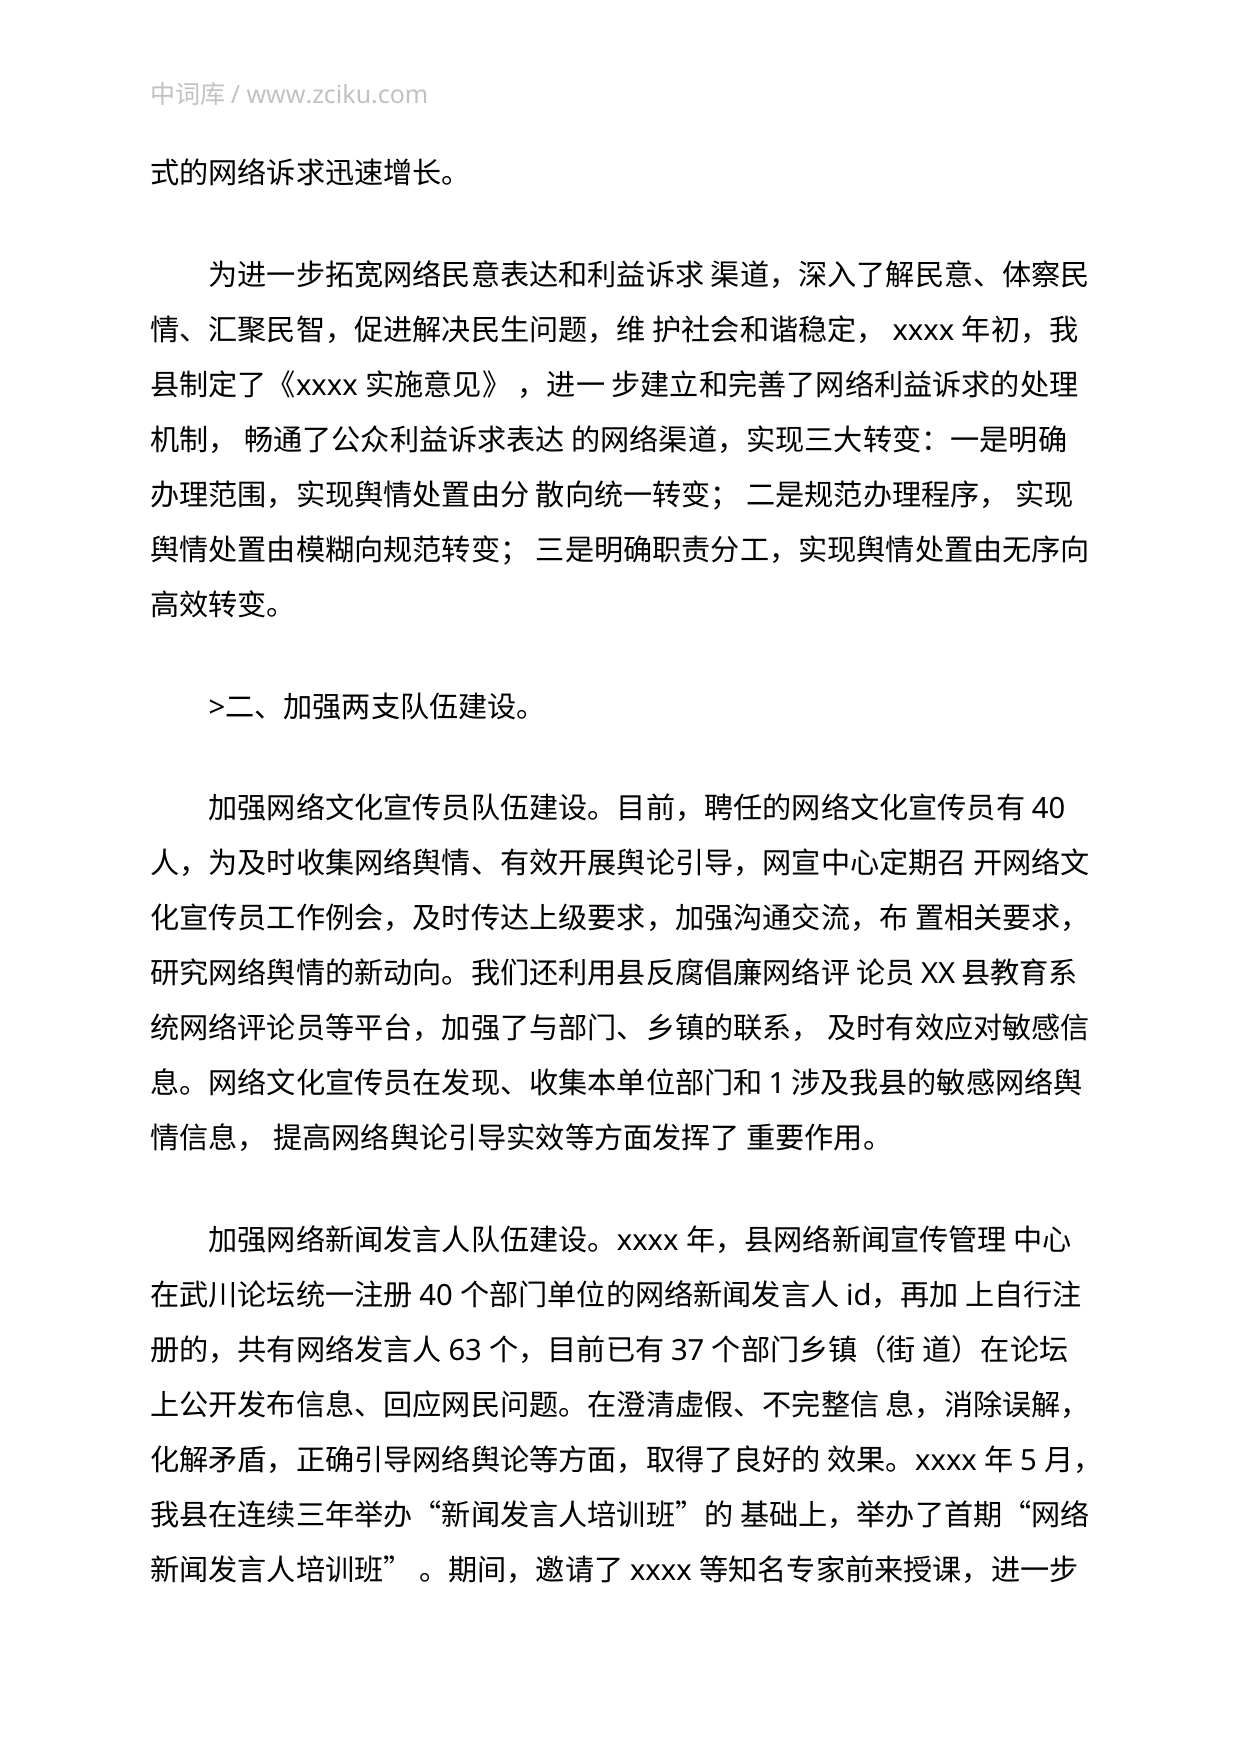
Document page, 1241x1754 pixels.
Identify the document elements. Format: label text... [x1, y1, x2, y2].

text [150, 1217, 1090, 1589]
text 加强网络文化宣传员队伍建设。目前，聘任的网络文化宣传员有 40 人，为及时收集网络舆情、有效开展舆论引导，网宣中心定期召 开网络文化宣传员工作例会，及时传达上级要求，加强沟通交流，布 置相关要求，研究网络舆情的新动向。我们还利用县反腐倡廉网络评 论员XX县教育系统网络评论员等平台，加强了与部门、乡镇的联系， 及时有效应对敏感信息。网络文化宣传员在发现、收集本单位部门和1涉及我县的敏感网络舆情信息， 提高网络舆论引导实效等方面发挥了 重要作用。 [150, 785, 1090, 1157]
text >二、加强两支队伍建设。 [150, 683, 1090, 726]
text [150, 150, 1090, 192]
text 为进一步拓宽网络民意表达和利益诉求 渠道，深入了解民意、体察民情、汇聚民智，促进解决民生问题，维 护社会和谐稳定， xxxx 年初，我县制定了《xxxx 实施意见》 ，进一 步建立和完善了网络利益诉求的处理机制， 畅通了公众利益诉求表达 的网络渠道，实现三大转变：一是明确办理范围，实现舆情处置由分 散向统一转变； 二是规范办理程序， 实现舆情处置由模糊向规范转变； 三是明确职责分工，实现舆情处置由无序向高效转变。 [150, 252, 1090, 624]
